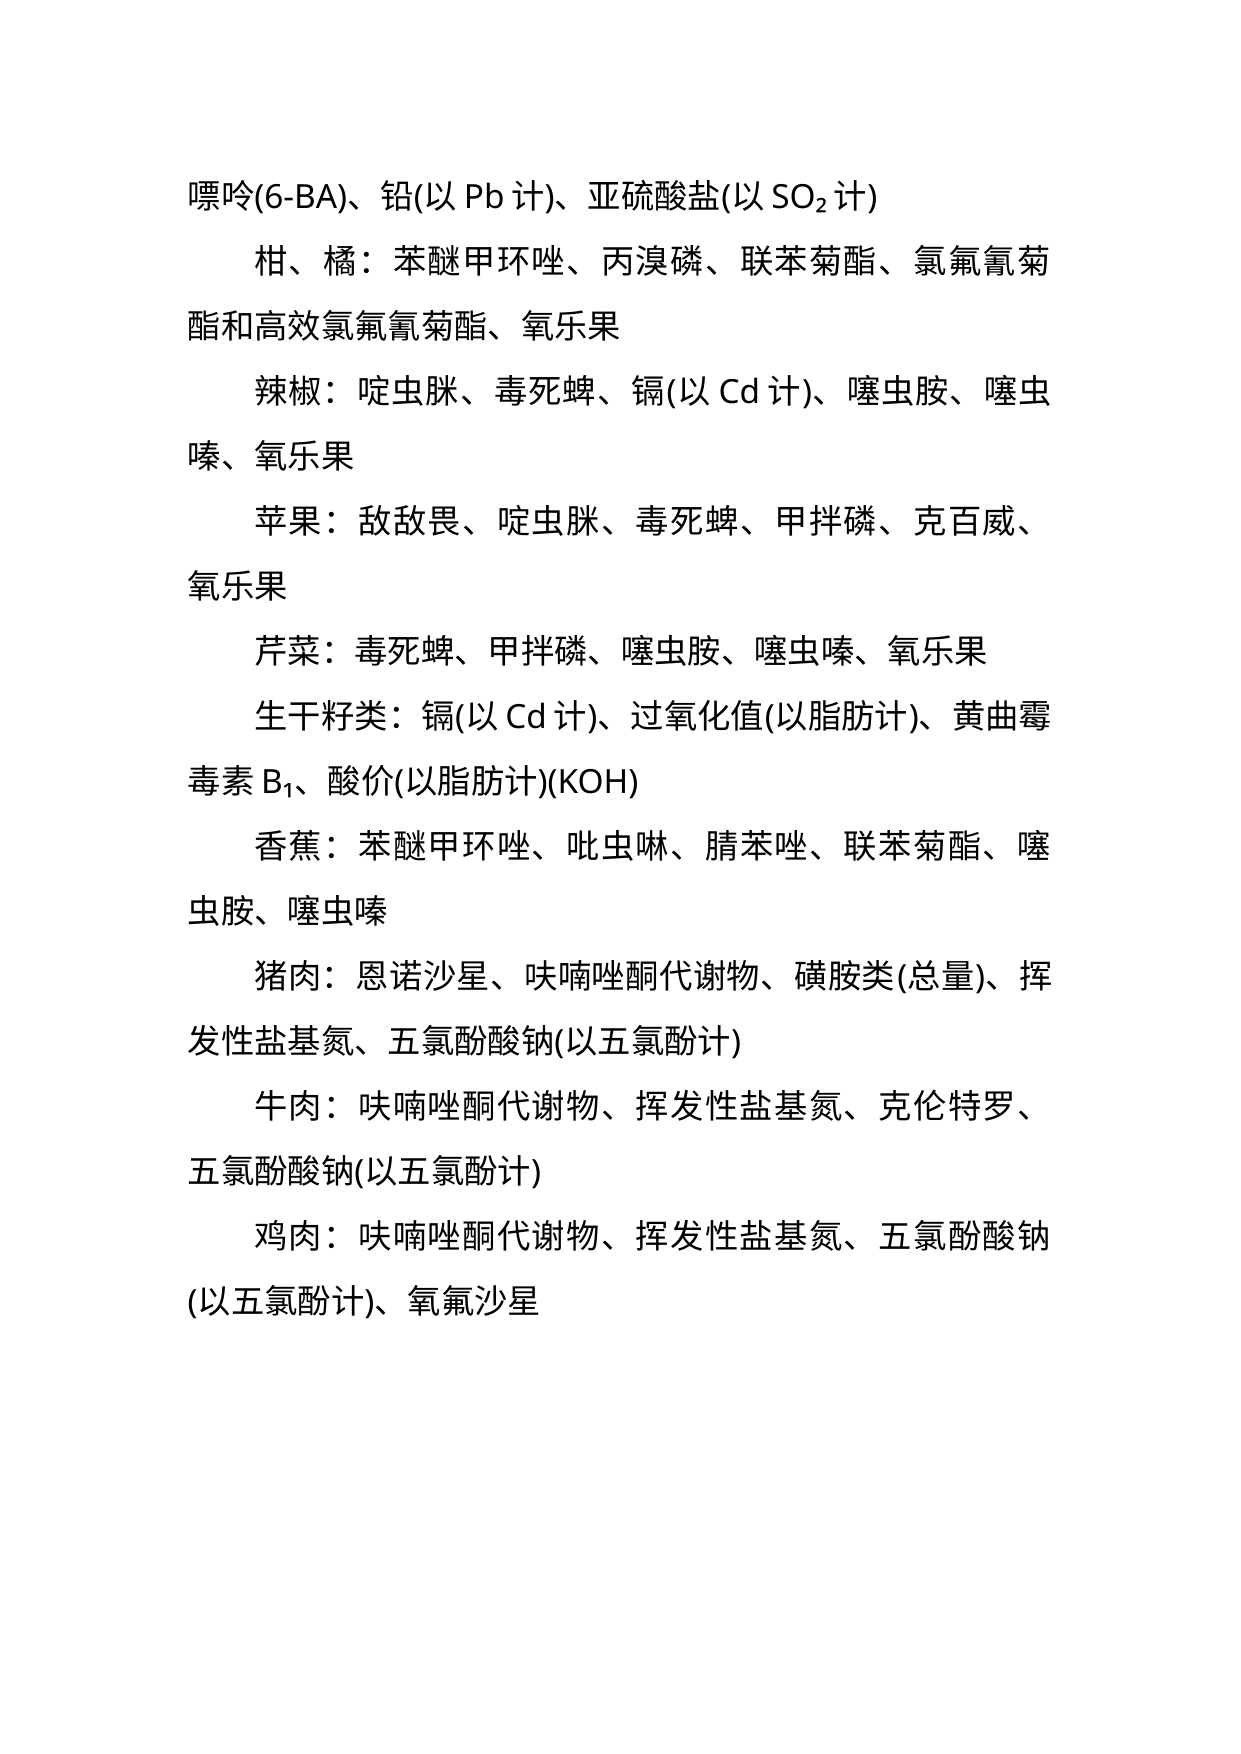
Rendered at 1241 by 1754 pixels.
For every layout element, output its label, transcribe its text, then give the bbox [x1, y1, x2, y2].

list 猪肉：恩诺沙星、呋喃唑酮代谢物、磺胺类(总量)、挥发性盐基氮、五氯酚酸钠(以五氯酚计) [187, 942, 1053, 1072]
list 生干籽类：镉(以Cd计)、过氧化值(以脂肪计)、黄曲霉毒素B₁、酸价(以脂肪计)(KOH) [187, 682, 1053, 812]
list 牛肉：呋喃唑酮代谢物、挥发性盐基氮、克伦特罗、五氯酚酸钠(以五氯酚计) [187, 1072, 1053, 1202]
list 辣椒：啶虫脒、毒死蜱、镉(以Cd计)、噻虫胺、噻虫嗪、氧乐果 [187, 357, 1053, 487]
list 柑、橘：苯醚甲环唑、丙溴磷、联苯菊酯、氯氟氰菊酯和高效氯氟氰菊酯、氧乐果 [187, 227, 1053, 357]
list 芹菜：毒死蜱、甲拌磷、噻虫胺、噻虫嗪、氧乐果 [187, 617, 1053, 682]
list 鸡肉：呋喃唑酮代谢物、挥发性盐基氮、五氯酚酸钠(以五氯酚计)、氧氟沙星 [187, 1202, 1053, 1332]
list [187, 162, 1053, 227]
list 香蕉：苯醚甲环唑、吡虫啉、腈苯唑、联苯菊酯、噻虫胺、噻虫嗪 [187, 812, 1053, 942]
list 苹果：敌敌畏、啶虫脒、毒死蜱、甲拌磷、克百威、氧乐果 [187, 487, 1053, 617]
